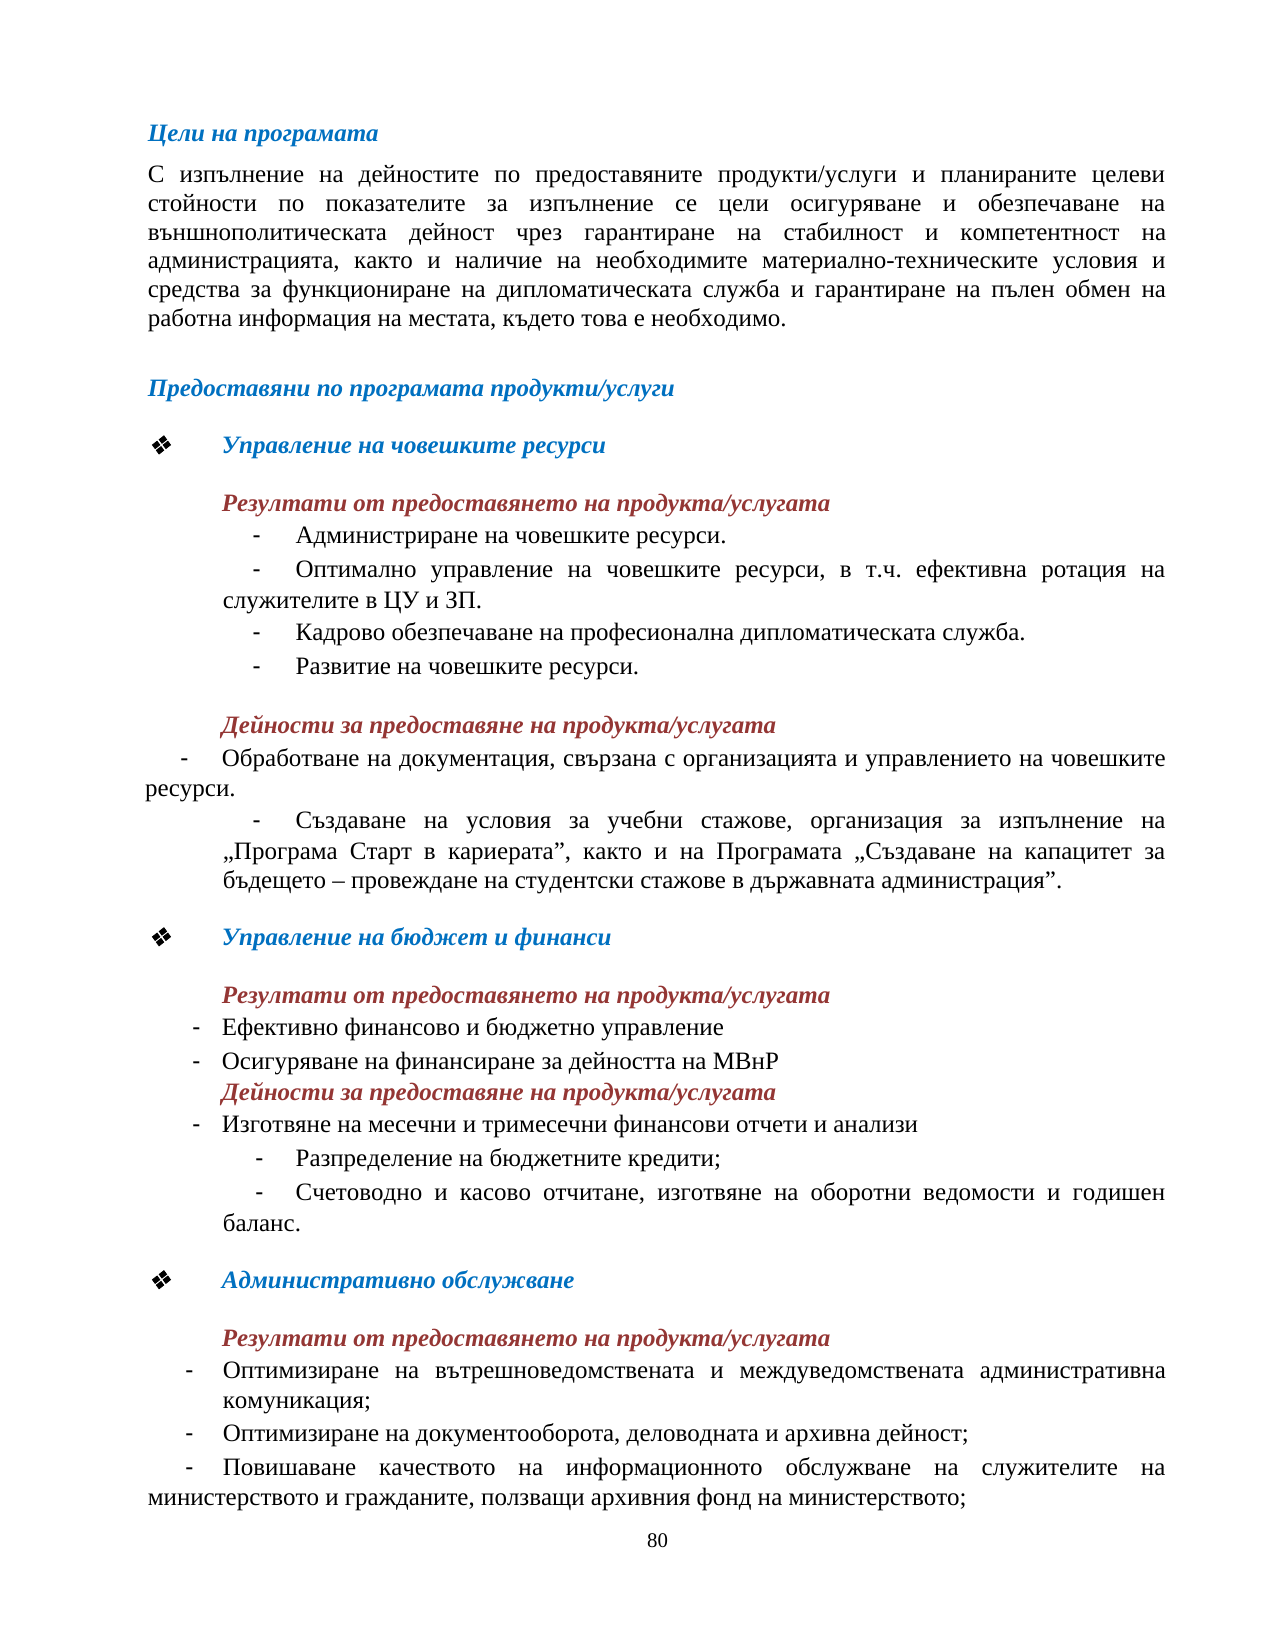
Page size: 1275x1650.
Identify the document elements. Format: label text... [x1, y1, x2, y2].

list Оптимално управление на човешките ресурси, в т.ч. ефективна ротация на служителите в ЦУ и ЗП. [223, 551, 1167, 614]
text Резултати от предоставянето на продукта/услугата [148, 1323, 1167, 1352]
list Оптимизиране на документооборота, деловодната и архивна дейност; [185, 1414, 1167, 1448]
text Резултати от предоставянето на продукта/услугата [148, 488, 1167, 517]
list Повишаване качеството на информационното обслужване на служителите на министерството и гражданите, ползващи архивния фонд на министерството; [148, 1448, 1167, 1511]
list Осигуряване на финансиране за дейността на МВнР [154, 1043, 1167, 1077]
text Предоставяни по програмата продукти/услуги [148, 373, 1167, 402]
text Резултати от предоставянето на продукта/услугата [148, 980, 1167, 1009]
text С изпълнение на дейностите по предоставяните продукти/услуги и планираните целеви стойности по показателите за изпълнение се цели осигуряване и обезпечаване на външнополитическата дейност чрез гарантиране на стабилност и компетентност на администрацията, както и наличие на необходимите материално-техническите условия и средства за функциониране на дипломатическата служба и гарантиране на пълен обмен на работна информация на местата, където това е необходимо. [148, 159, 1167, 332]
text Дейности за предоставяне на продукта/услугата [148, 1077, 1167, 1106]
list Изготвяне на месечни и тримесечни финансови отчети и анализи [154, 1106, 1167, 1140]
text Цели на програмата [148, 118, 1167, 147]
text Дейности за предоставяне на продукта/услугата [148, 711, 1167, 739]
list Обработване на документация, свързана с организацията и управлението на човешките ресурси. [145, 739, 1167, 802]
list Развитие на човешките ресурси. [223, 648, 1167, 682]
list Кадрово обезпечаване на професионална дипломатическата служба. [223, 614, 1167, 648]
list Управление на бюджет и финанси [148, 922, 1167, 951]
list Разпределение на бюджетните кредити; [223, 1140, 1167, 1174]
list Счетоводно и касово отчитане, изготвяне на оборотни ведомости и годишен баланс. [223, 1174, 1167, 1237]
list Създаване на условия за учебни стажове, организация за изпълнение на „Програма Старт в кариерата”, както и на Програмата „Създаване на капацитет за бъдещето – провеждане на студентски стажове в държавната администрация”. [223, 802, 1167, 894]
list Администриране на човешките ресурси. [223, 517, 1167, 551]
list Оптимизиране на вътрешноведомствената и междуведомствената административна комуникация; [185, 1352, 1167, 1414]
list Ефективно финансово и бюджетно управление [154, 1009, 1167, 1043]
list Административно обслужване [148, 1265, 1167, 1294]
list Управление на човешките ресурси [148, 431, 1167, 459]
